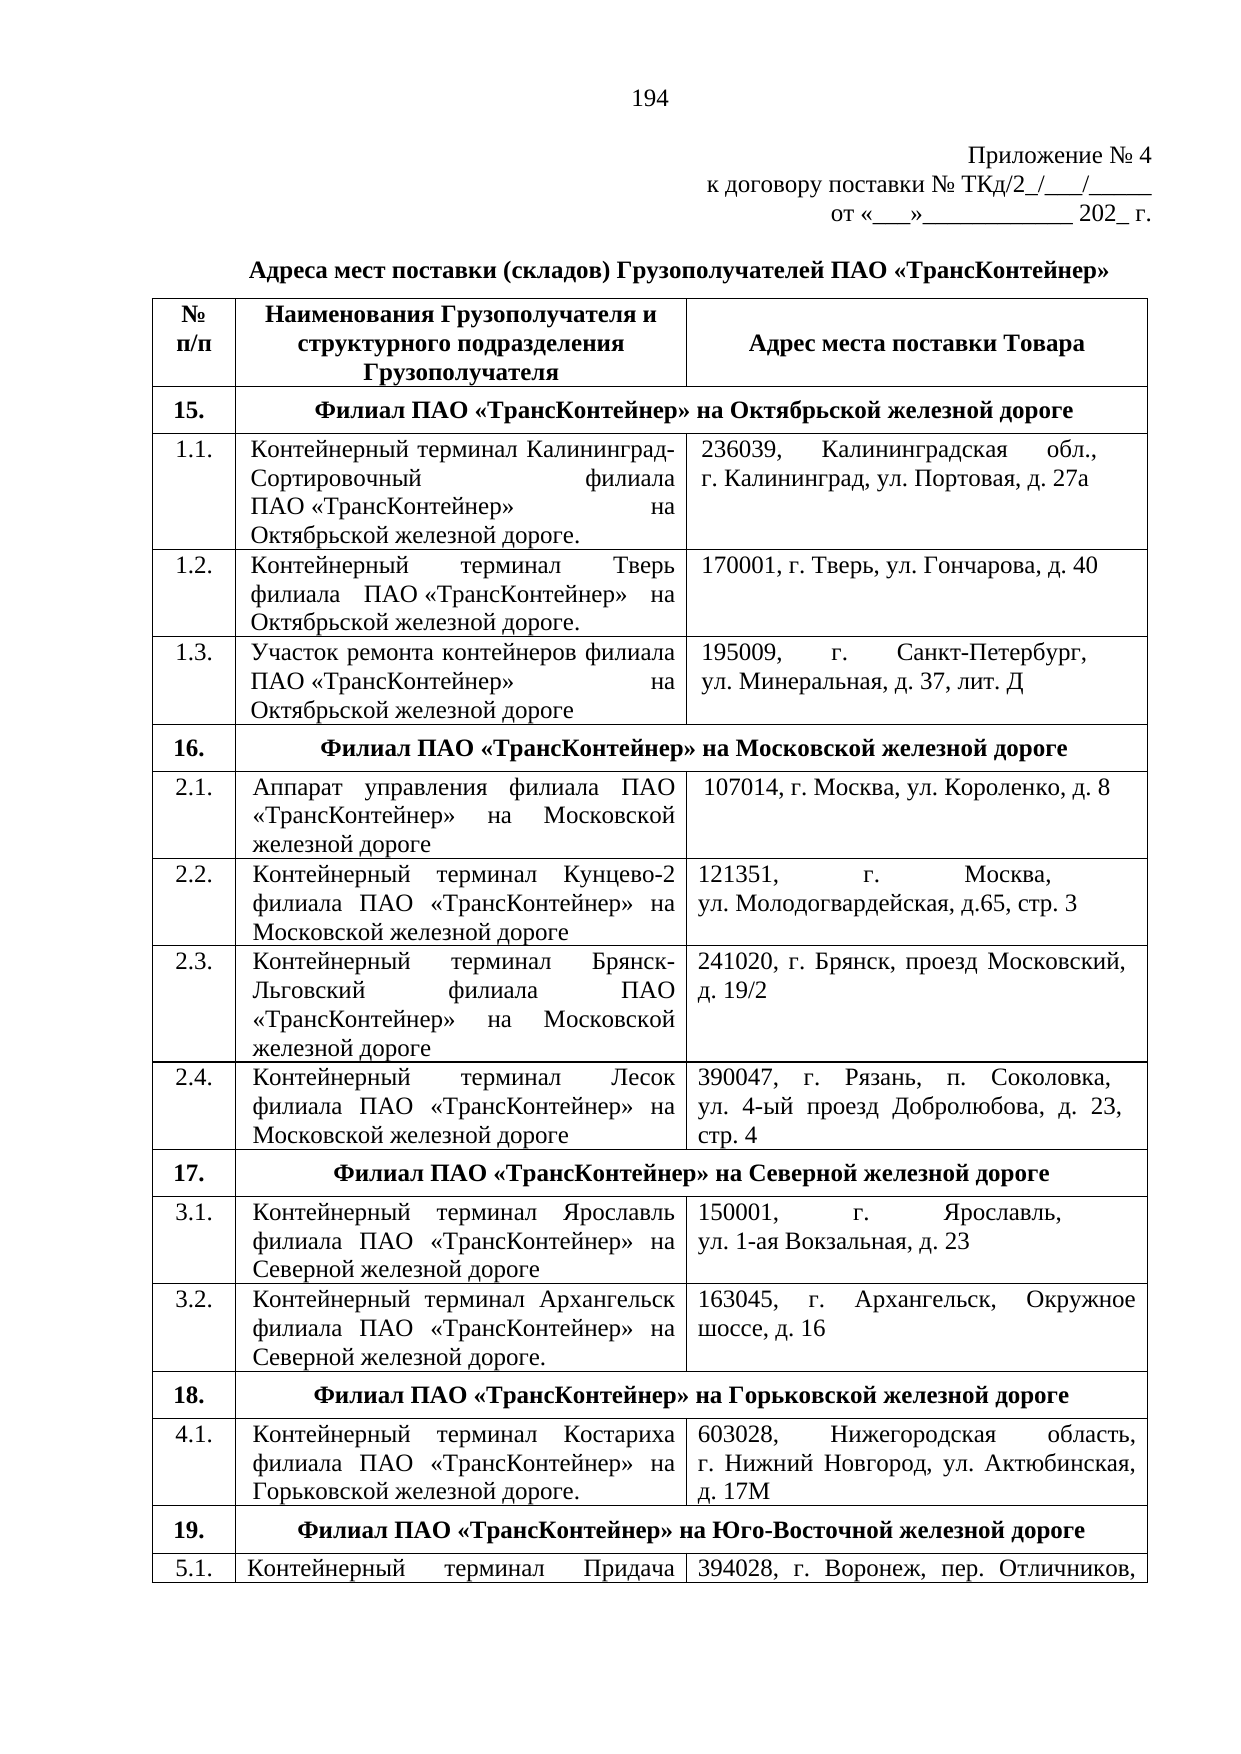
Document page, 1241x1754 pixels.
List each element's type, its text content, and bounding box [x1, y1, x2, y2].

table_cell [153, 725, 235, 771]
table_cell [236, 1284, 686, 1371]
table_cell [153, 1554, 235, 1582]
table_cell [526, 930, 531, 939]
text Приложение № 4 [148, 140, 1152, 169]
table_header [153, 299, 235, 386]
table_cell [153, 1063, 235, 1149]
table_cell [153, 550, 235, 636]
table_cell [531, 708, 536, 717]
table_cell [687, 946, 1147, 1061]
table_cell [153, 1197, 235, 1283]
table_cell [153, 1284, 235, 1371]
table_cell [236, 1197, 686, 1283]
text от «___»____________ 202_ г. [148, 198, 1152, 226]
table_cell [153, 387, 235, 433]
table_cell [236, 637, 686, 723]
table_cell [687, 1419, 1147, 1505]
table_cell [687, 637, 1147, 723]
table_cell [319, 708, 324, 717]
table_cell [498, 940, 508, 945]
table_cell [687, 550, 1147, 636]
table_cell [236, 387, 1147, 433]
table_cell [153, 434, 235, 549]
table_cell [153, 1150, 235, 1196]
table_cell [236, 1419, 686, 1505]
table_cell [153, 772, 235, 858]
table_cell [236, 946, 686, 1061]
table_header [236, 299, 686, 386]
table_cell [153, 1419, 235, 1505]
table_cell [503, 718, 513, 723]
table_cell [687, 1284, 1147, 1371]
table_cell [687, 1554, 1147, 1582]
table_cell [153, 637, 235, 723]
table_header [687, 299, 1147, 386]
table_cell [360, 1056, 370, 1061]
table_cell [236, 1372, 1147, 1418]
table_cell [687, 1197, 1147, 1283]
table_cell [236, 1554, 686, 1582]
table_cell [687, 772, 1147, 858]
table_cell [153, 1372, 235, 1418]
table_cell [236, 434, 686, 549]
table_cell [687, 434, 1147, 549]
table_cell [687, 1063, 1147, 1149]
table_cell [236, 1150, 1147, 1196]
text к договору поставки № ТКд/2_/___/_____ [148, 169, 1152, 198]
text Адреса мест поставки (складов) Грузополучателей ПАО «ТрансКонтейнер» [148, 255, 1152, 284]
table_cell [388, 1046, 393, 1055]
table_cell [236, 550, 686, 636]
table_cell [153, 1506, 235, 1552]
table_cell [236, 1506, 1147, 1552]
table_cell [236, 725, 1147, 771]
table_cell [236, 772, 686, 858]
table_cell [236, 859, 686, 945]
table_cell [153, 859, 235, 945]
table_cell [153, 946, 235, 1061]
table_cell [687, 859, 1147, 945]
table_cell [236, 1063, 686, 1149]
